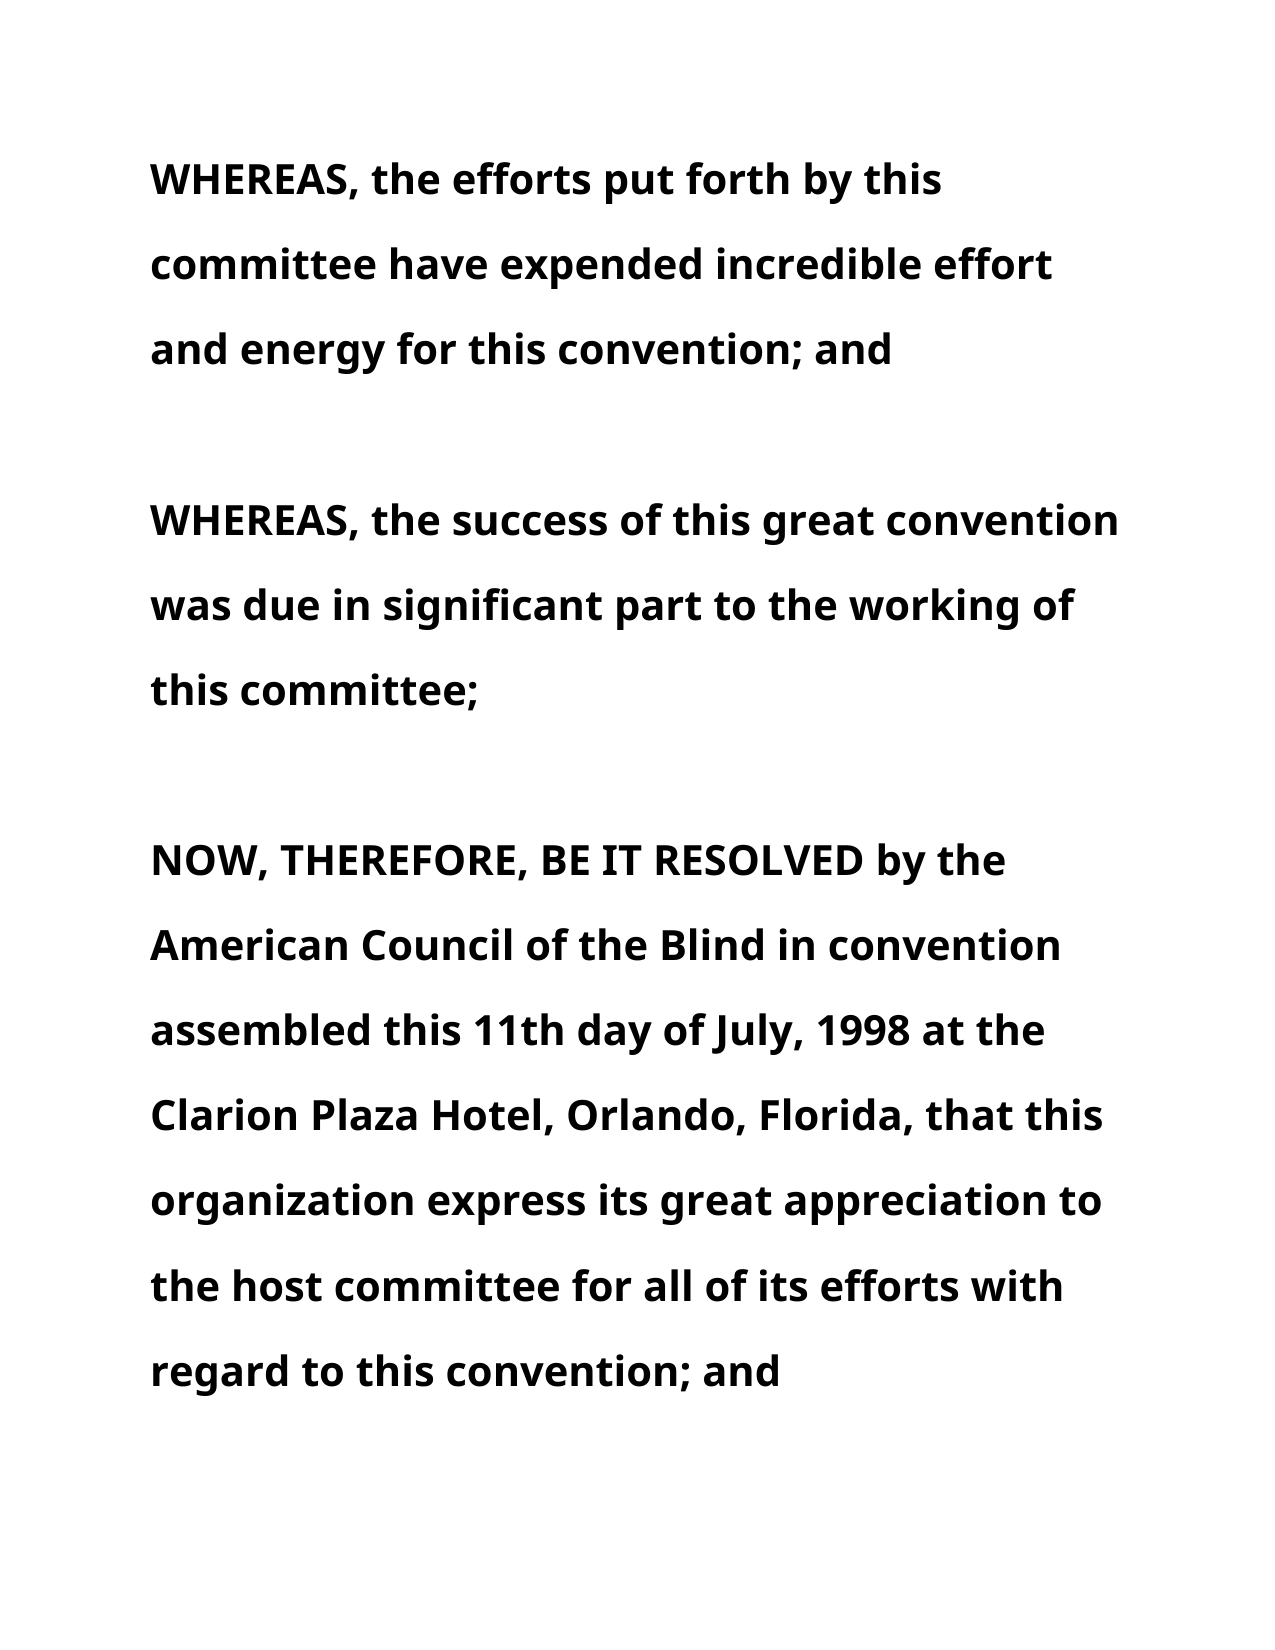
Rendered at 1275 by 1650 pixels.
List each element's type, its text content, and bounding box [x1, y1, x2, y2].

text WHEREAS, the efforts put forth by this committee have expended incredible effort and energy for this convention; and [150, 150, 1125, 377]
text NOW, THEREFORE, BE IT RESOLVED by the American Council of the Blind in convention assembled this 11th day of July, 1998 at the Clarion Plaza Hotel, Orlando, Florida, that this organization express its great appreciation to the host committee for all of its efforts with regard to this convention; and [150, 831, 1125, 1398]
text WHEREAS, the success of this great convention was due in significant part to the working of this committee; [150, 490, 1125, 717]
